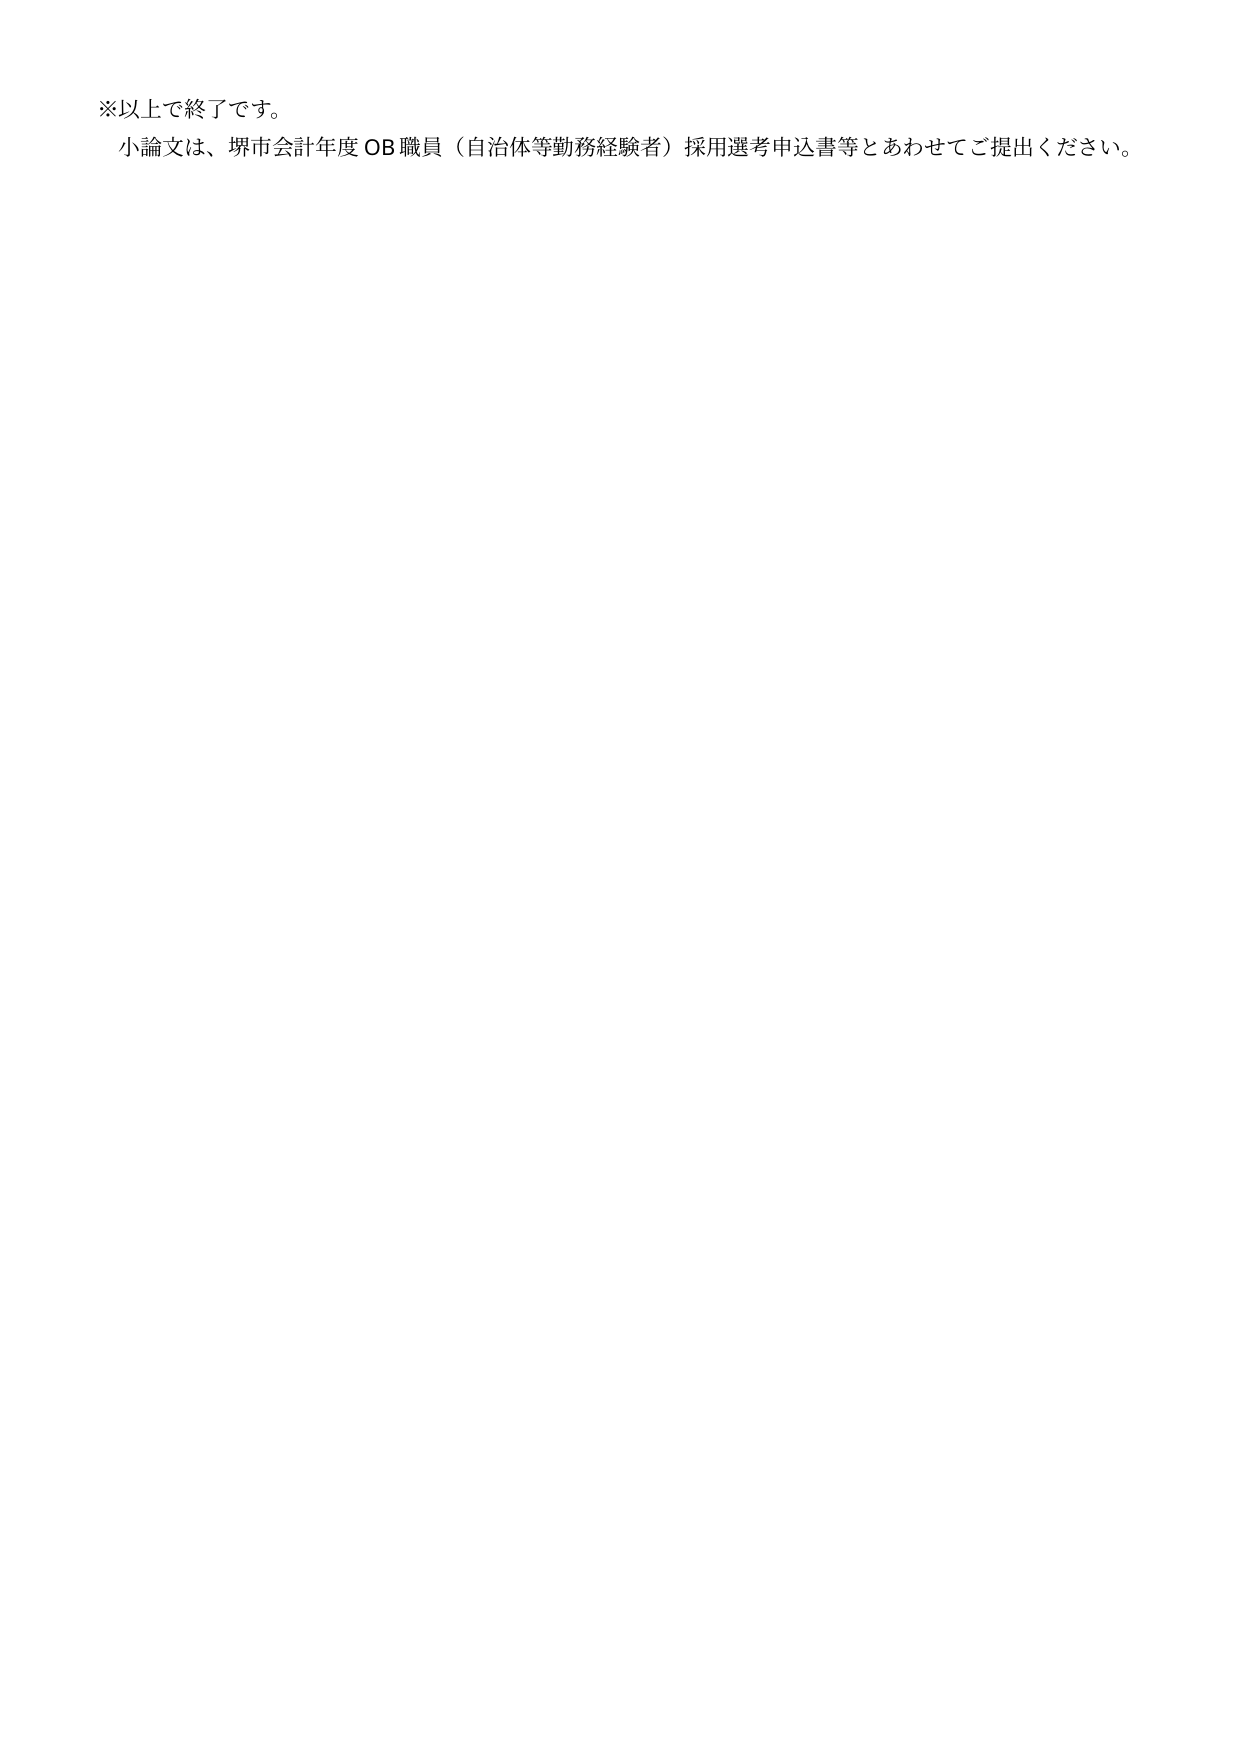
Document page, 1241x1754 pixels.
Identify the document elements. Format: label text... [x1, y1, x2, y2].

text ※以上で終了です。 [75, 89, 1165, 127]
text 小論文は、堺市会計年度OB職員（自治体等勤務経験者）採用選考申込書等とあわせてご提出ください。 [75, 127, 1165, 164]
